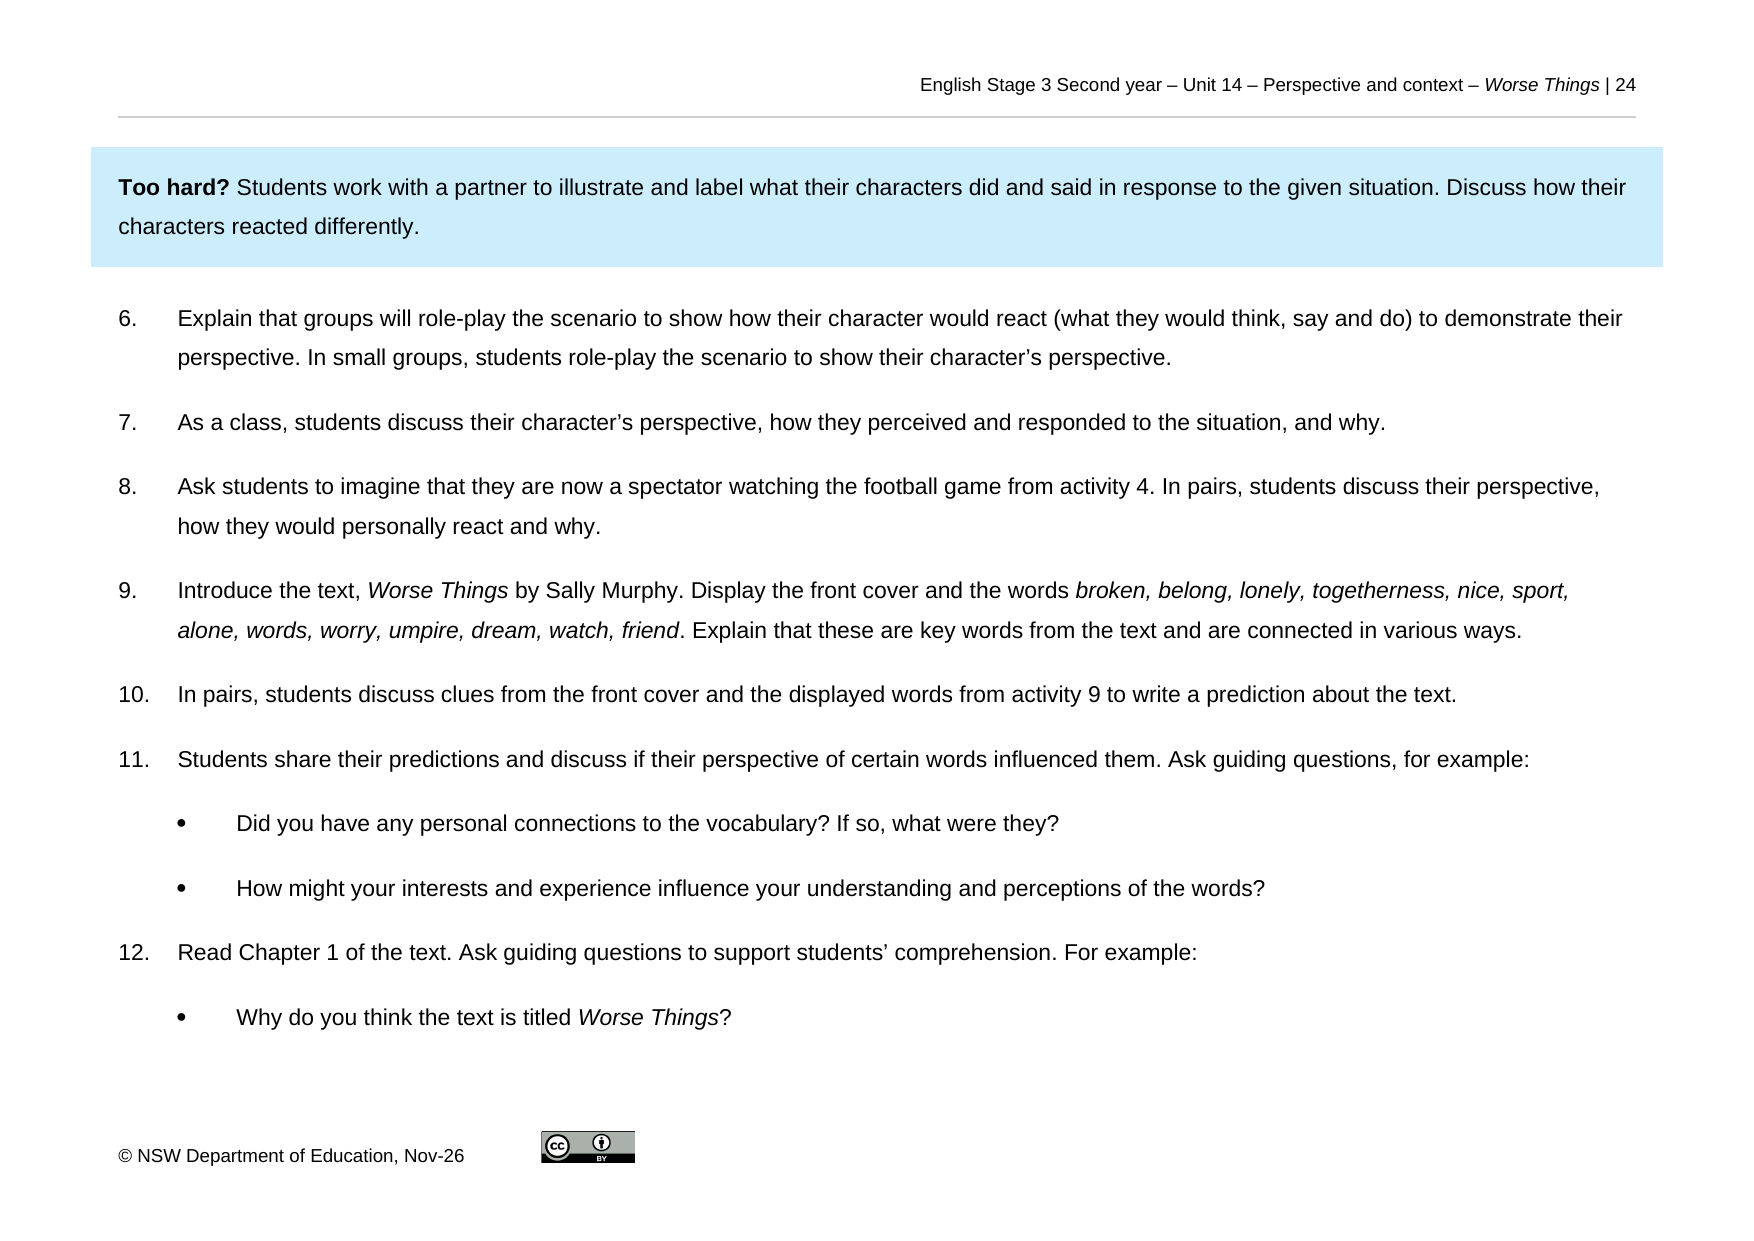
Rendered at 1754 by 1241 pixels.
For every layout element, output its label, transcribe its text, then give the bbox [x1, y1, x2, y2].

list Ask students to imagine that they are now a spectator watching the football game from activity 4. In pairs, students discuss their perspective, how they would personally react and why. [118, 473, 1636, 539]
list Explain that groups will role-play the scenario to show how their character would react (what they would think, say and do) to demonstrate their perspective. In small groups, students role-play the scenario to show their character’s perspective. [118, 305, 1636, 371]
list Read Chapter 1 of the text. Ask guiding questions to support students’ comprehension. For example: [118, 939, 1636, 965]
list Why do you think the text is titled Worse Things? [177, 1003, 1636, 1030]
list How might your interests and experience influence your understanding and perceptions of the words? [177, 874, 1636, 901]
list Students share their predictions and discuss if their perspective of certain words influenced them. Ask guiding questions, for example: [118, 746, 1636, 772]
list Introduce the text, Worse Things by Sally Murphy. Display the front cover and the words broken, belong, lonely, togetherness, nice, sport, alone, words, worry, umpire, dream, watch, friend. Explain that these are key words from the text and are connected in various ways. [118, 577, 1636, 643]
list In pairs, students discuss clues from the front cover and the displayed words from activity 9 to write a prediction about the text. [118, 681, 1636, 707]
picture [541, 1131, 635, 1163]
text Too hard? Students work with a partner to illustrate and label what their characters did and said in response to the given situation. Discuss how their characters reacted differently. [97, 153, 1657, 260]
list Did you have any personal connections to the vocabulary? If so, what were they? [177, 810, 1636, 836]
list As a class, students discuss their character’s perspective, how they perceived and responded to the situation, and why. [118, 409, 1636, 435]
